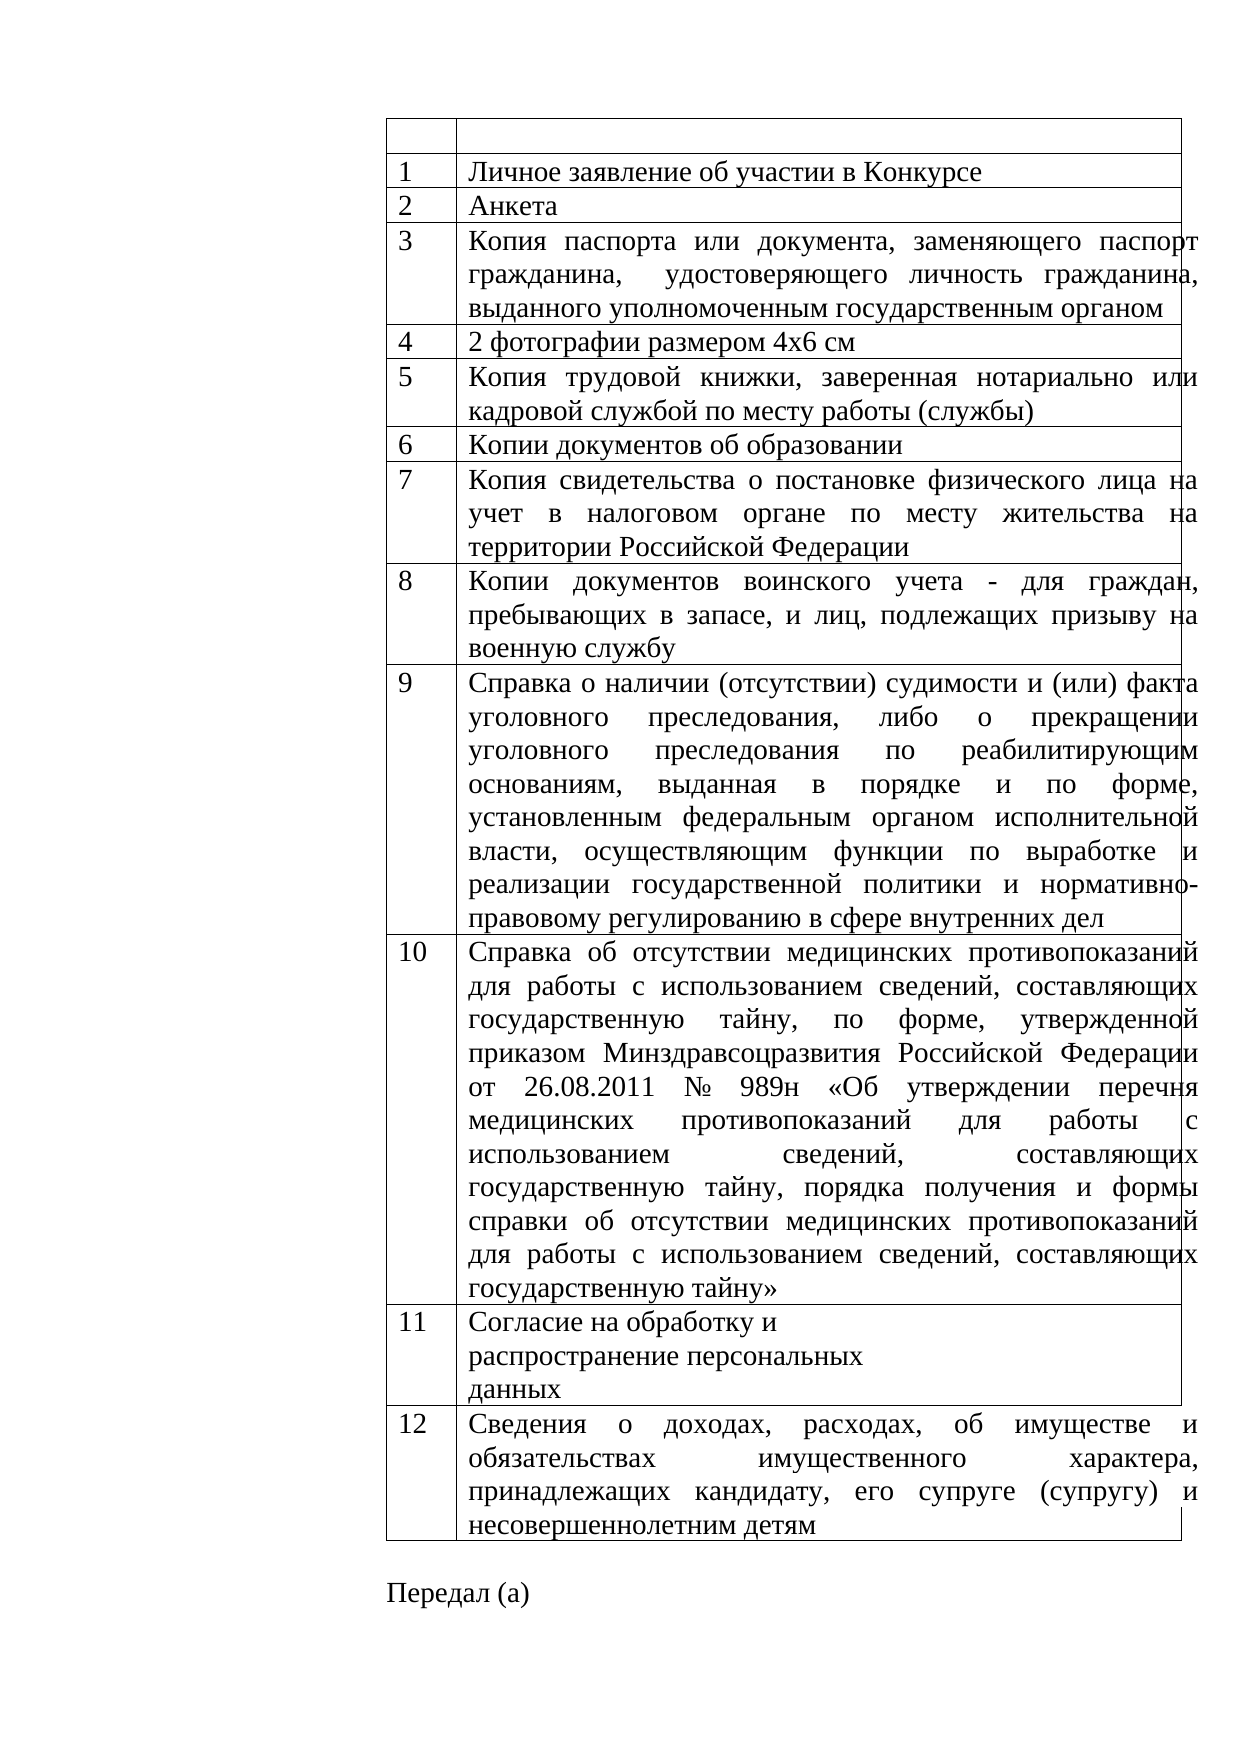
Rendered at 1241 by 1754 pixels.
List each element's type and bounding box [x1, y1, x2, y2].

table_header [375, 118, 1181, 1608]
